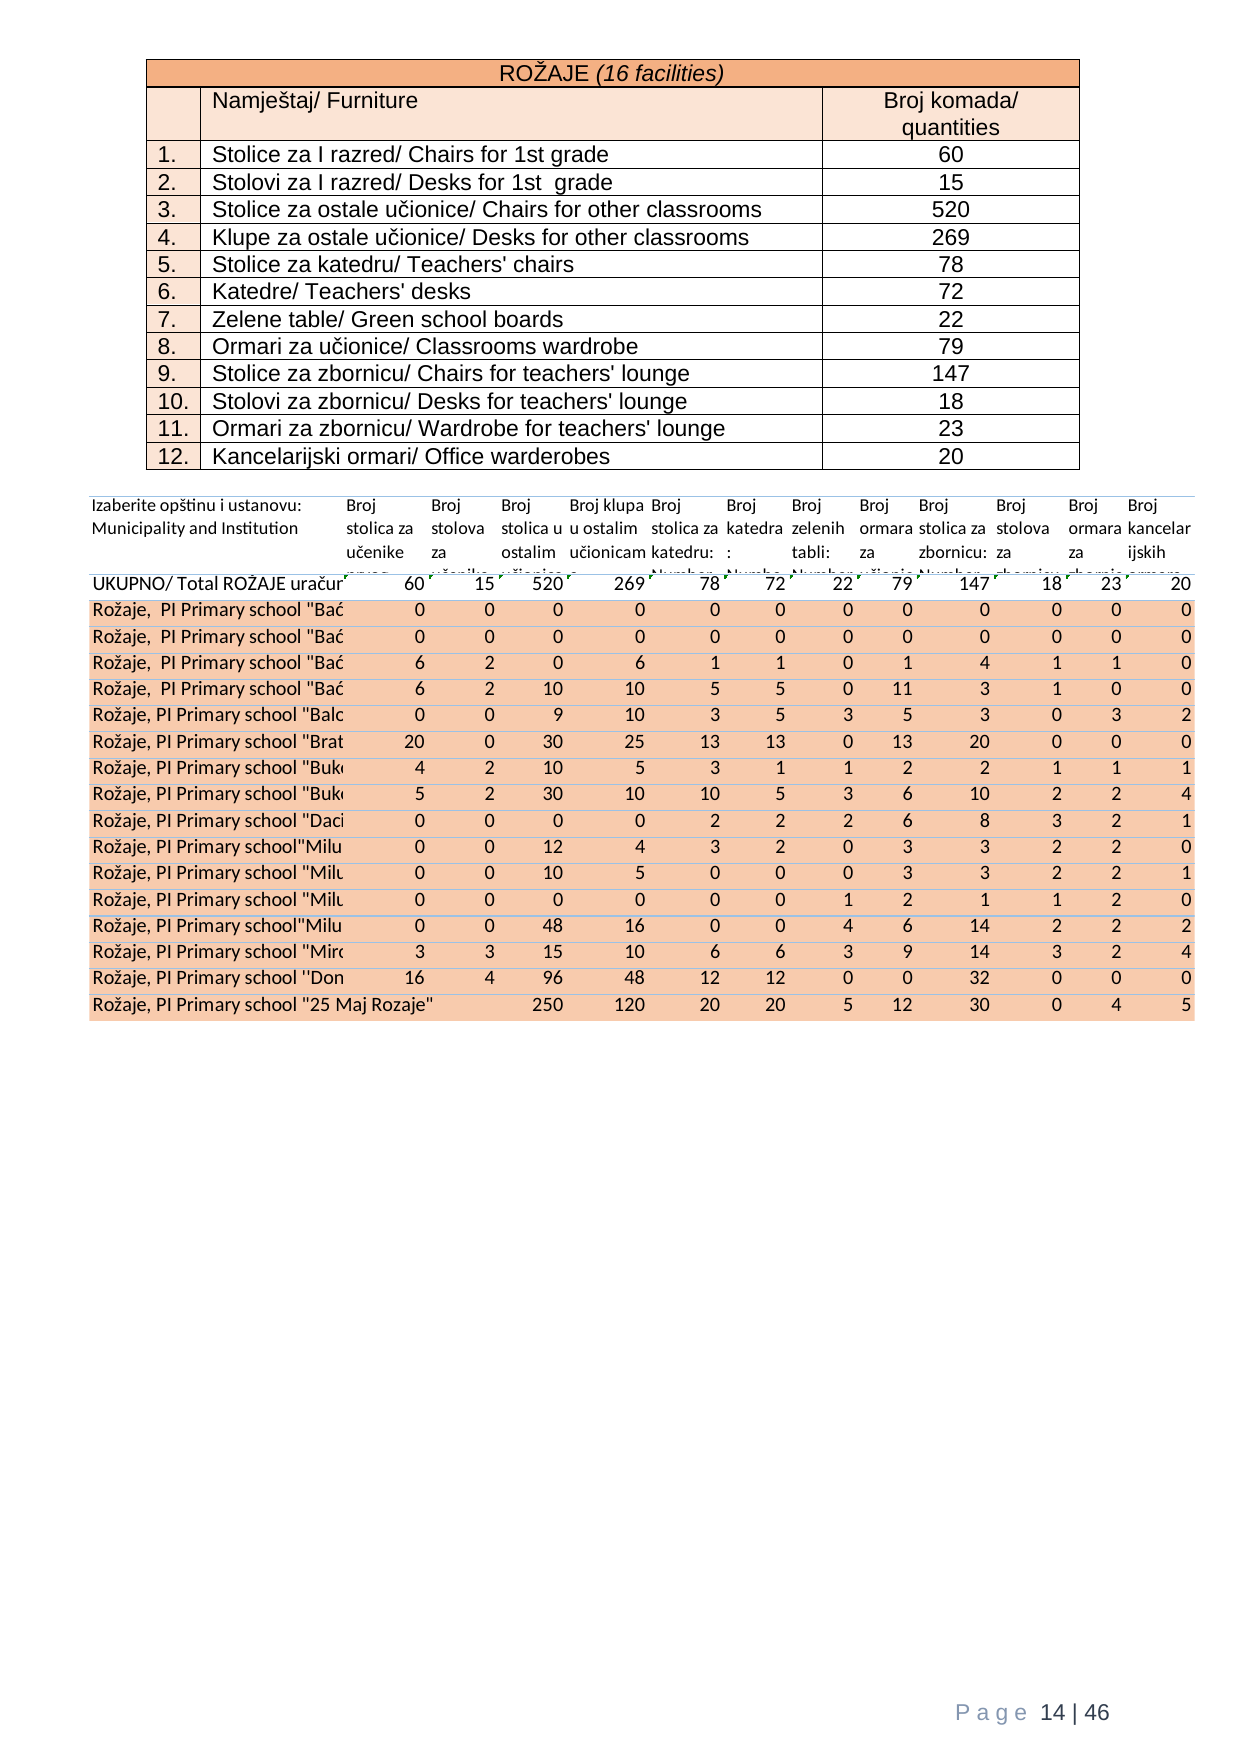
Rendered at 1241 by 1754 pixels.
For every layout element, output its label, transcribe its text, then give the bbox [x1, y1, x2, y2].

table_cell 8. [147, 333, 200, 359]
table_cell 269 [823, 224, 1079, 250]
table_cell 1. [147, 141, 200, 168]
table_cell Stolice za I razred/ Chairs for 1st grade [201, 141, 822, 168]
table_cell [147, 88, 200, 140]
table_cell Zelene table/ Green school boards [201, 306, 822, 332]
table_cell 7. [147, 306, 200, 332]
table_cell Stolice za ostale učionice/ Chairs for other classrooms [201, 196, 822, 222]
table_cell Ormari za zbornicu/ Wardrobe for teachers' lounge [201, 415, 822, 442]
table_cell 147 [823, 360, 1079, 387]
table_cell 60 [823, 141, 1079, 168]
table_cell Namještaj/ Furniture [201, 88, 822, 140]
table_cell Broj komada/ quantities [823, 88, 1079, 140]
table_header ROŽAJE (16 facilities) [147, 60, 1079, 86]
table_cell Kancelarijski ormari/ Office warderobes [201, 443, 822, 469]
table_cell 5. [147, 251, 200, 277]
table_cell 10. [147, 388, 200, 414]
table_cell 2. [147, 169, 200, 195]
table_cell Stolice za zbornicu/ Chairs for teachers' lounge [201, 360, 822, 387]
table_cell Stolovi za I razred/ Desks for 1st grade [201, 169, 822, 195]
table_cell 72 [823, 278, 1079, 304]
table_cell 4. [147, 224, 200, 250]
table_cell Klupe za ostale učionice/ Desks for other classrooms [201, 224, 822, 250]
table_cell Katedre/ Teachers' desks [201, 278, 822, 304]
table_cell 18 [823, 388, 1079, 414]
table_cell Ormari za učionice/ Classrooms wardrobe [201, 333, 822, 359]
table_cell 78 [823, 251, 1079, 277]
table_cell 520 [823, 196, 1079, 222]
table_cell 9. [147, 360, 200, 387]
table_cell 12. [147, 443, 200, 469]
table_cell 11. [147, 415, 200, 442]
table_cell 23 [823, 415, 1079, 442]
table_cell 3. [147, 196, 200, 222]
table_cell Stolovi za zbornicu/ Desks for teachers' lounge [201, 388, 822, 414]
table_cell 22 [823, 306, 1079, 332]
table_cell 20 [823, 443, 1079, 469]
table_cell Stolice za katedru/ Teachers' chairs [201, 251, 822, 277]
table_cell 15 [823, 169, 1079, 195]
table_cell 79 [823, 333, 1079, 359]
table_cell 6. [147, 278, 200, 304]
